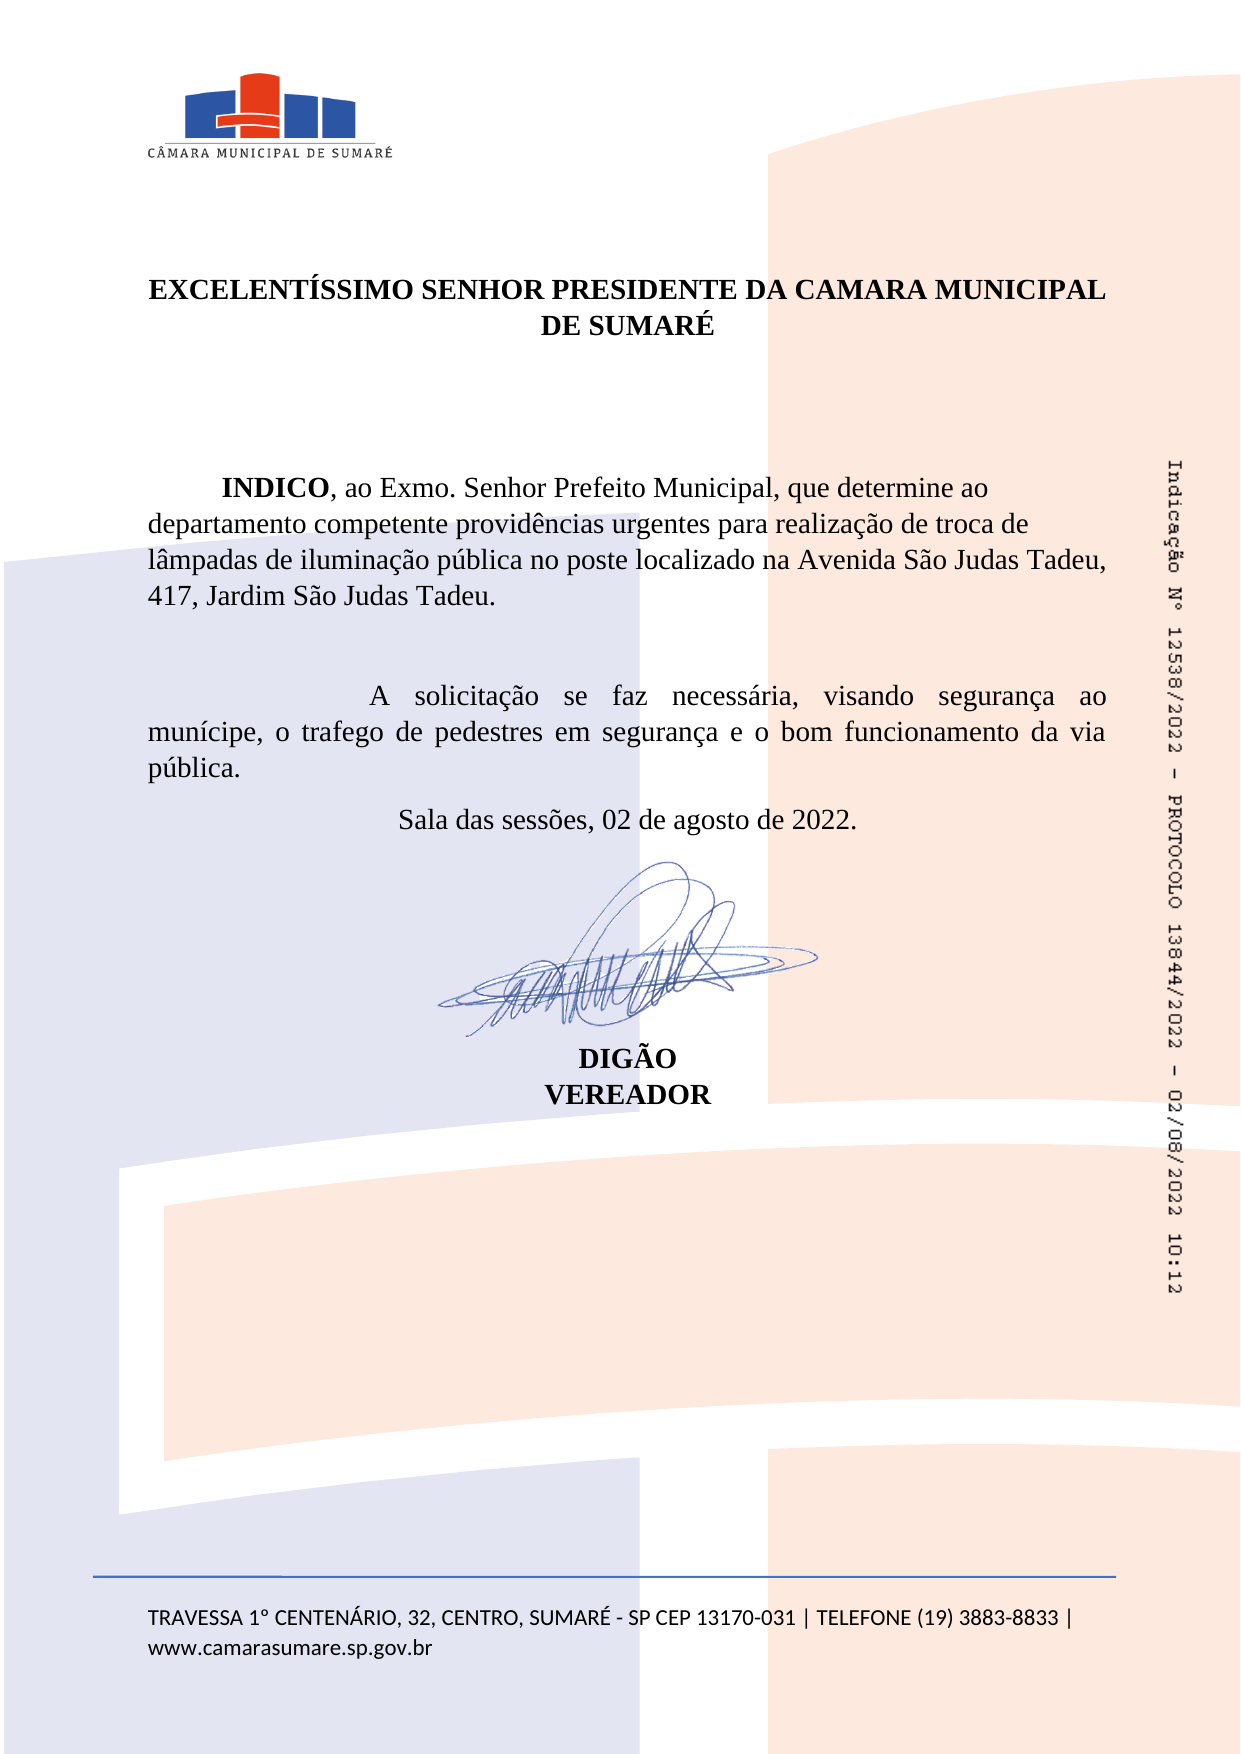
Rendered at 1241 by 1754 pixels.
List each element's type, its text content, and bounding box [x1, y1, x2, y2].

text VEREADOR [148, 1077, 1107, 1111]
picture [1142, 455, 1205, 1299]
list A solicitação se faz necessária, visando segurança ao munícipe, o trafego de pedestres em segurança e o bom funcionamento da via pública. [148, 678, 1107, 783]
picture [431, 856, 824, 1044]
text DIGÃO [148, 1042, 1107, 1075]
text INDICO, ao Exmo. Senhor Prefeito Municipal, que determine ao departamento competente providências urgentes para realização de troca de lâmpadas de iluminação pública no poste localizado na Avenida São Judas Tadeu, 417, Jardim São Judas Tadeu. [148, 470, 1107, 612]
text EXCELENTÍSSIMO SENHOR PRESIDENTE DA CAMARA MUNICIPAL DE SUMARÉ [148, 272, 1107, 342]
text Sala das sessões, 02 de agosto de 2022. [148, 802, 1107, 836]
picture [147, 73, 394, 160]
